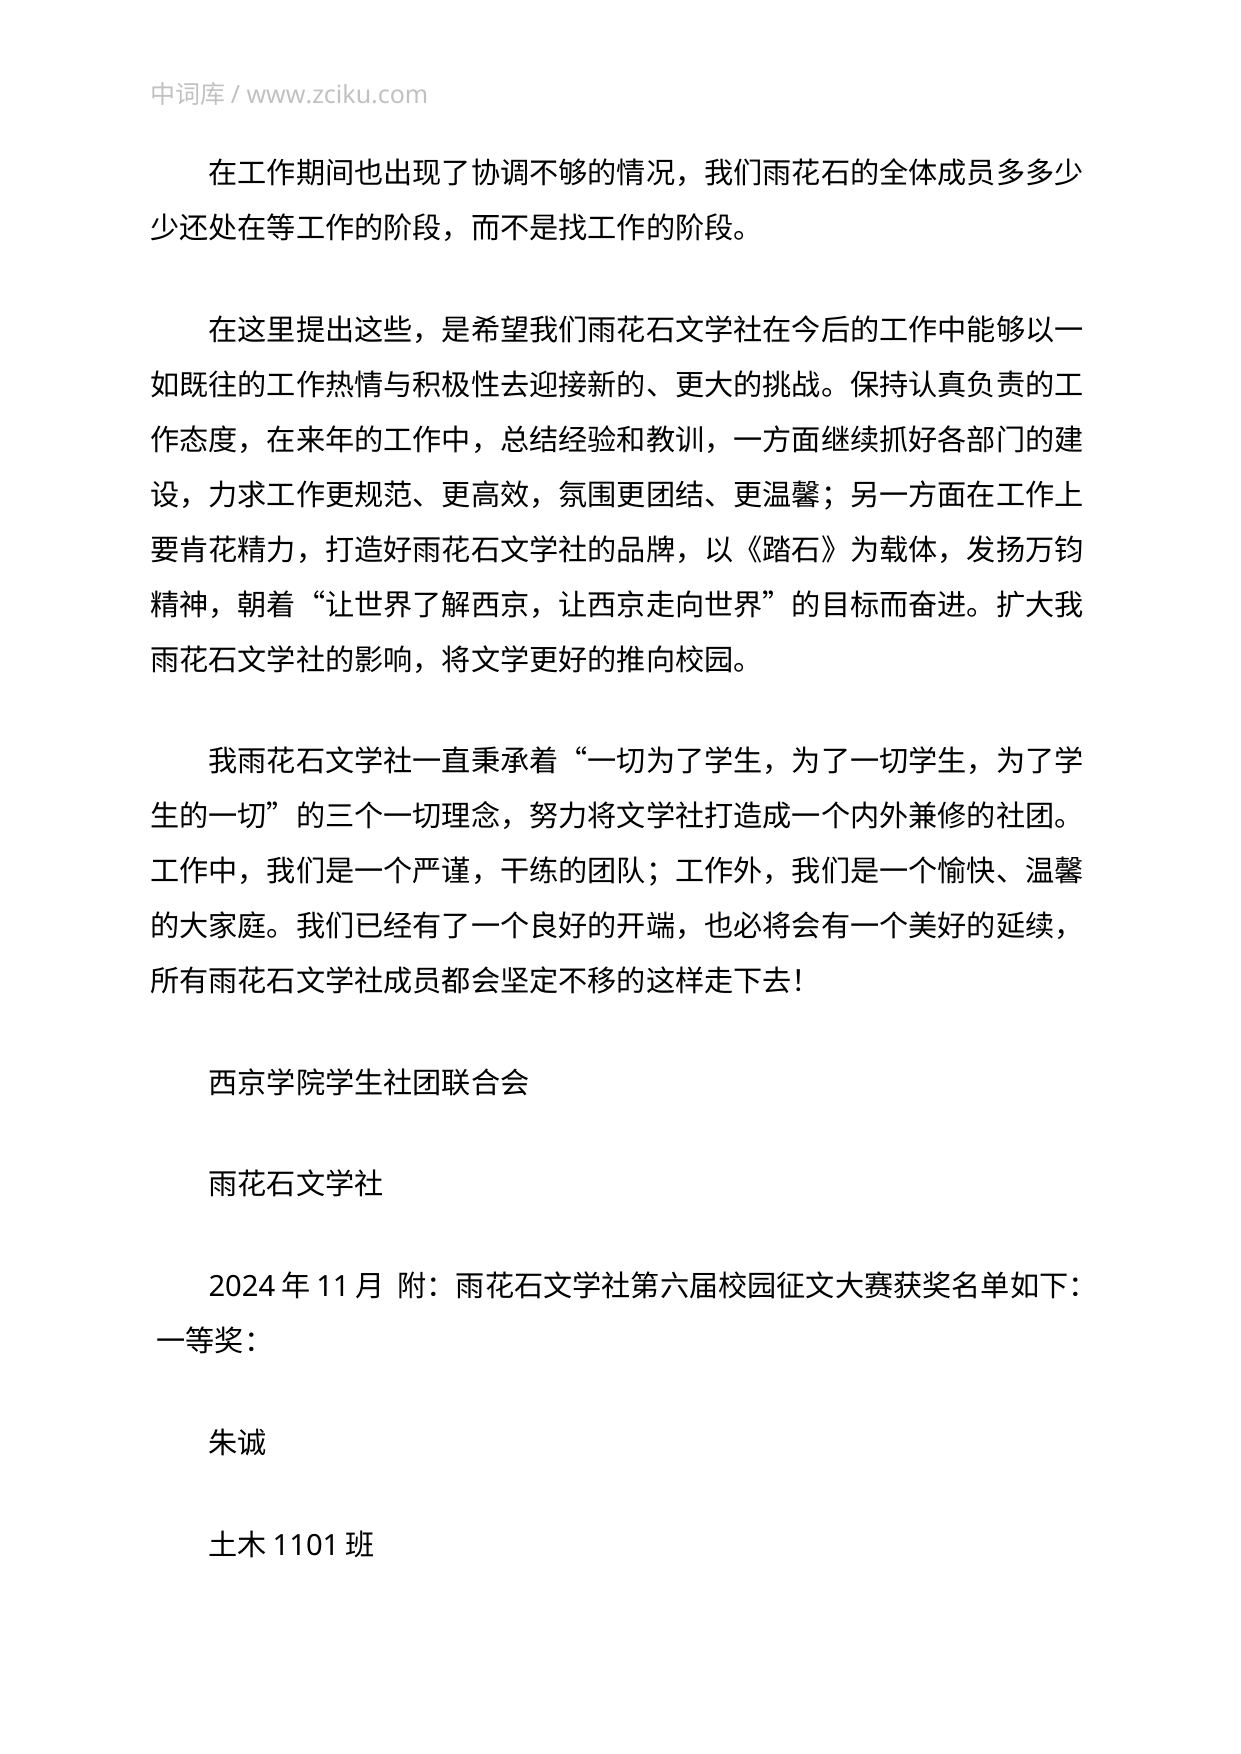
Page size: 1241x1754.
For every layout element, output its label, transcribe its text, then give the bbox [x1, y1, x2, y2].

text 在这里提出这些，是希望我们雨花石文学社在今后的工作中能够以一如既往的工作热情与积极性去迎接新的、更大的挑战。保持认真负责的工作态度，在来年的工作中，总结经验和教训，一方面继续抓好各部门的建设，力求工作更规范、更高效，氛围更团结、更温馨；另一方面在工作上要肯花精力，打造好雨花石文学社的品牌，以《踏石》为载体，发扬万钧精神，朝着“让世界了解西京，让西京走向世界”的目标而奋进。扩大我雨花石文学社的影响，将文学更好的推向校园。 [150, 307, 1090, 678]
text 我雨花石文学社一直秉承着“一切为了学生，为了一切学生，为了学生的一切”的三个一切理念，努力将文学社打造成一个内外兼修的社团。工作中，我们是一个严谨，干练的团队；工作外，我们是一个愉快、温馨的大家庭。我们已经有了一个良好的开端，也必将会有一个美好的延续，所有雨花石文学社成员都会坚定不移的这样走下去！ [150, 738, 1090, 1000]
text 朱诚 [150, 1419, 1090, 1462]
text 2024年11月 附：雨花石文学社第六届校园征文大赛获奖名单如下： 一等奖： [150, 1263, 1090, 1360]
text 土木1101班 [150, 1521, 1090, 1564]
text 在工作期间也出现了协调不够的情况，我们雨花石的全体成员多多少少还处在等工作的阶段，而不是找工作的阶段。 [150, 150, 1090, 247]
text 西京学院学生社团联合会 [150, 1059, 1090, 1101]
text 雨花石文学社 [150, 1161, 1090, 1203]
